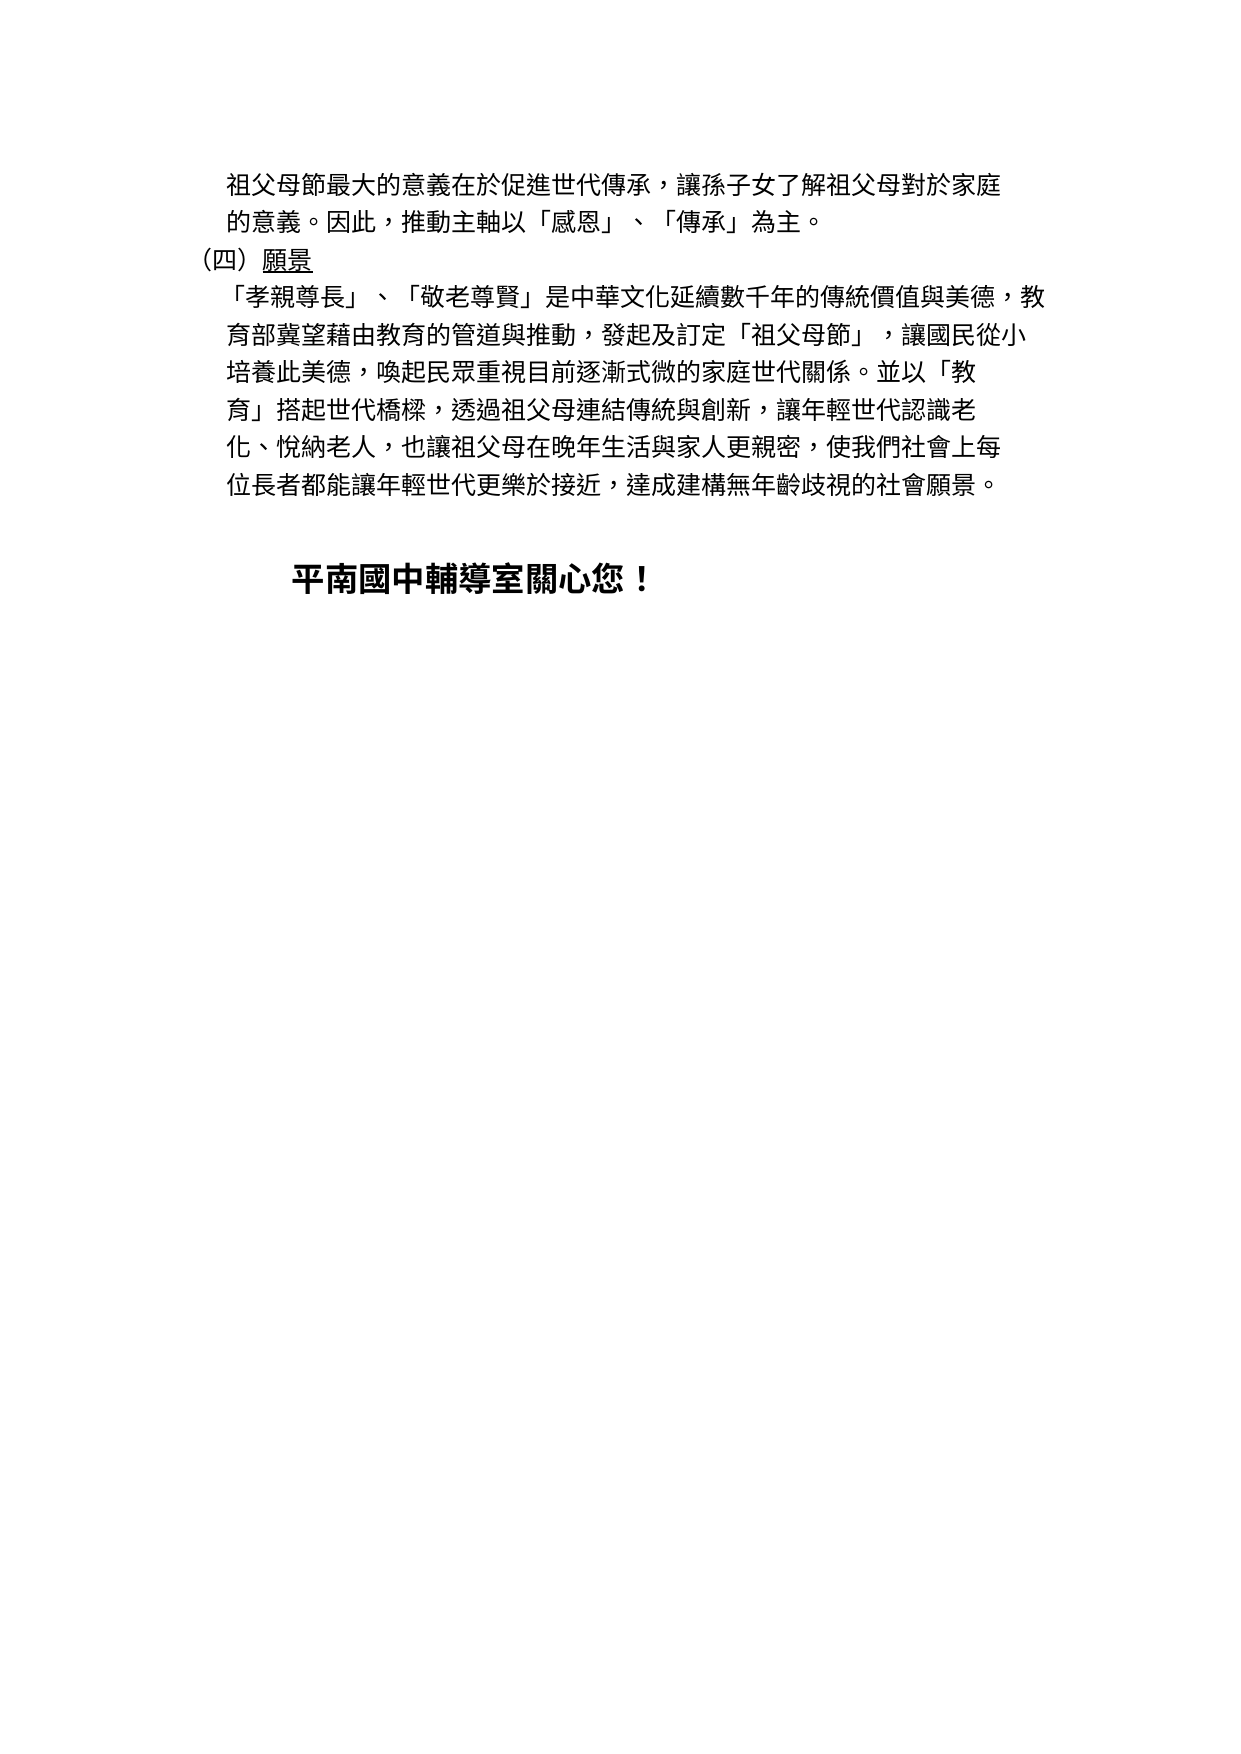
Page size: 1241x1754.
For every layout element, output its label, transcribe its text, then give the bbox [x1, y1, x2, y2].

text （四）願景 [187, 239, 1053, 277]
text 位長者都能讓年輕世代更樂於接近，達成建構無年齡歧視的社會願景。 [187, 464, 1053, 502]
text 育部冀望藉由教育的管道與推動，發起及訂定「祖父母節」，讓國民從小 [187, 314, 1053, 352]
text 化、悅納老人，也讓祖父母在晚年生活與家人更親密，使我們社會上每 [187, 427, 1053, 464]
text 祖父母節最大的意義在於促進世代傳承，讓孫子女了解祖父母對於家庭 [187, 164, 1053, 202]
text 平南國中輔導室關心您！ [187, 539, 1053, 614]
text 培養此美德，喚起民眾重視目前逐漸式微的家庭世代關係。並以「教 [187, 352, 1053, 389]
text 「孝親尊長」、「敬老尊賢」是中華文化延續數千年的傳統價值與美德，教 [187, 277, 1053, 314]
text 育」搭起世代橋樑，透過祖父母連結傳統與創新，讓年輕世代認識老 [187, 389, 1053, 427]
text 的意義。因此，推動主軸以「感恩」、「傳承」為主。 [187, 202, 1053, 239]
